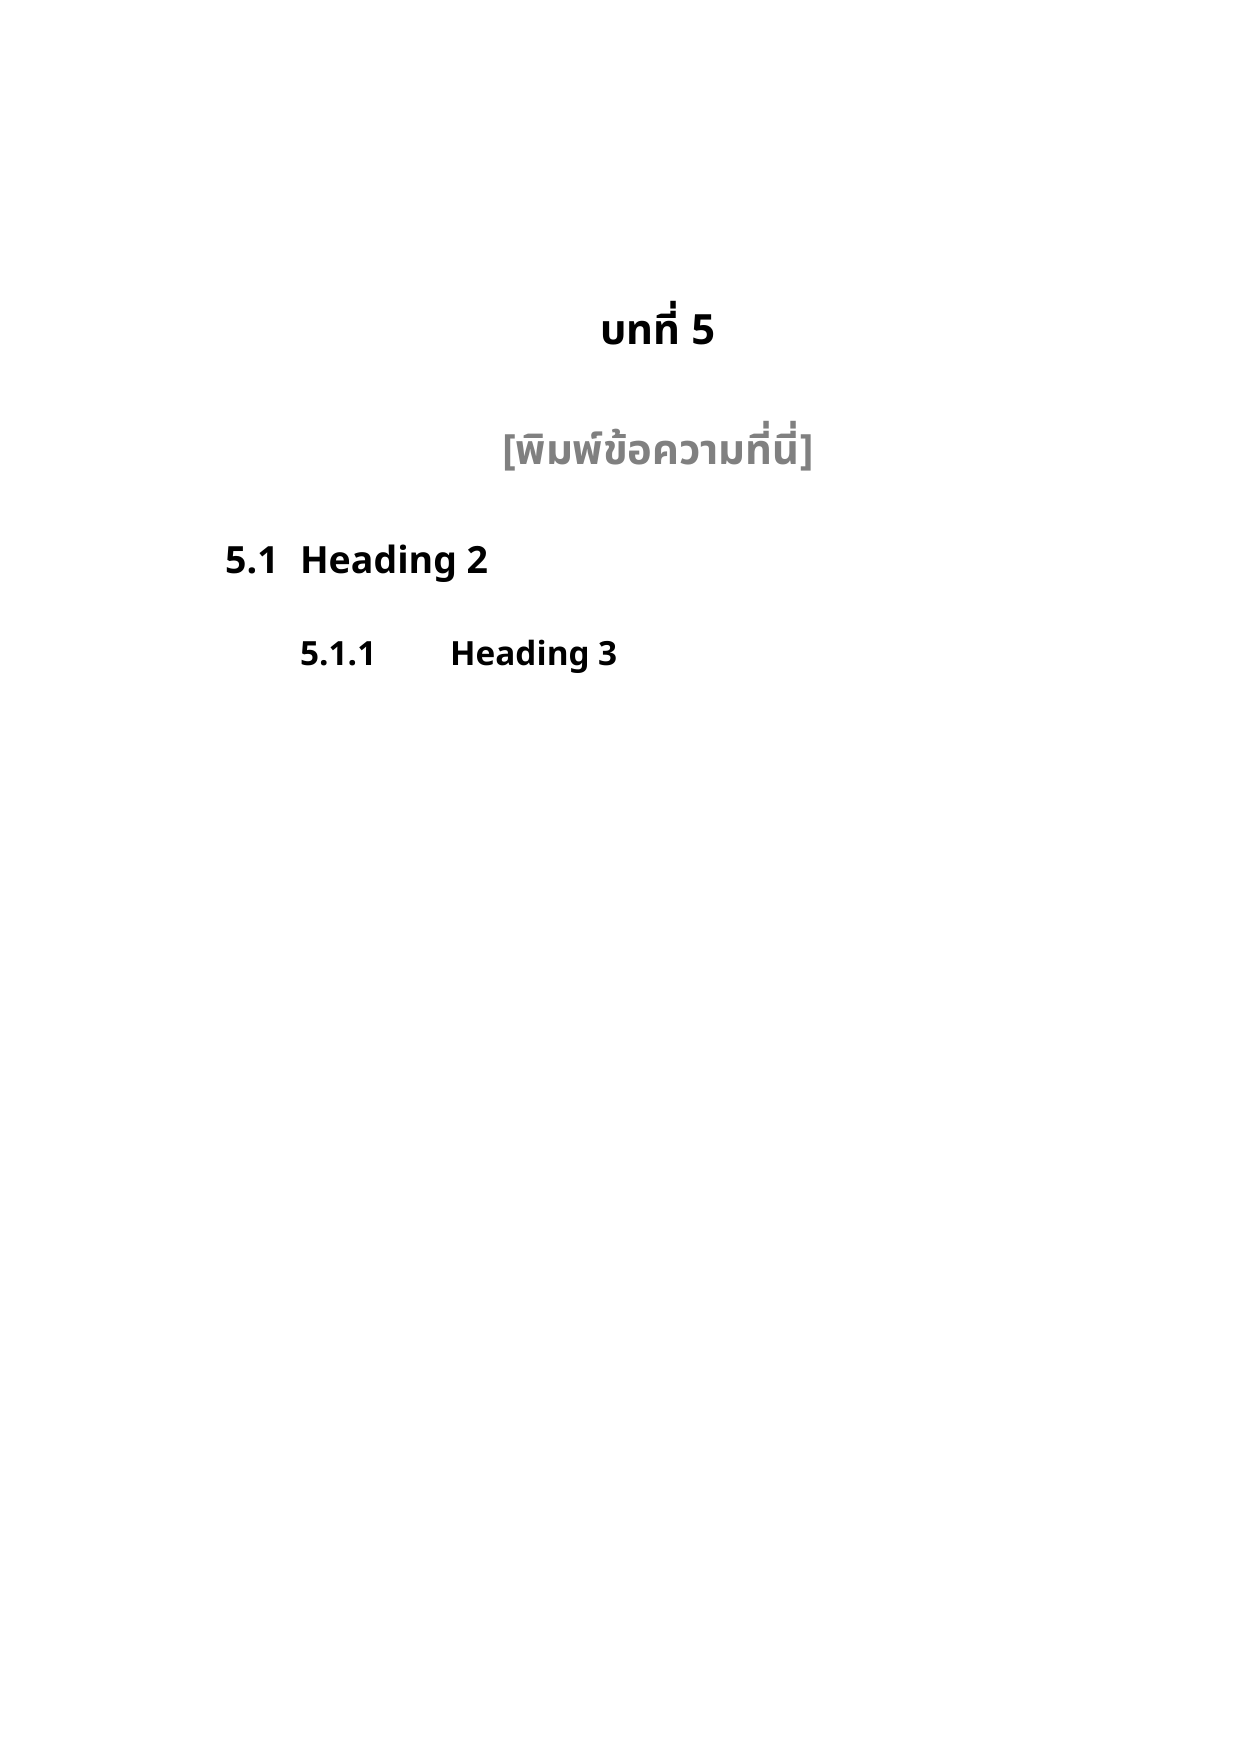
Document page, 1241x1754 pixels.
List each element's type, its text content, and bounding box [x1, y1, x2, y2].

subtitle Heading 2 [225, 533, 1090, 584]
subtitle Heading 3 [300, 630, 1090, 675]
